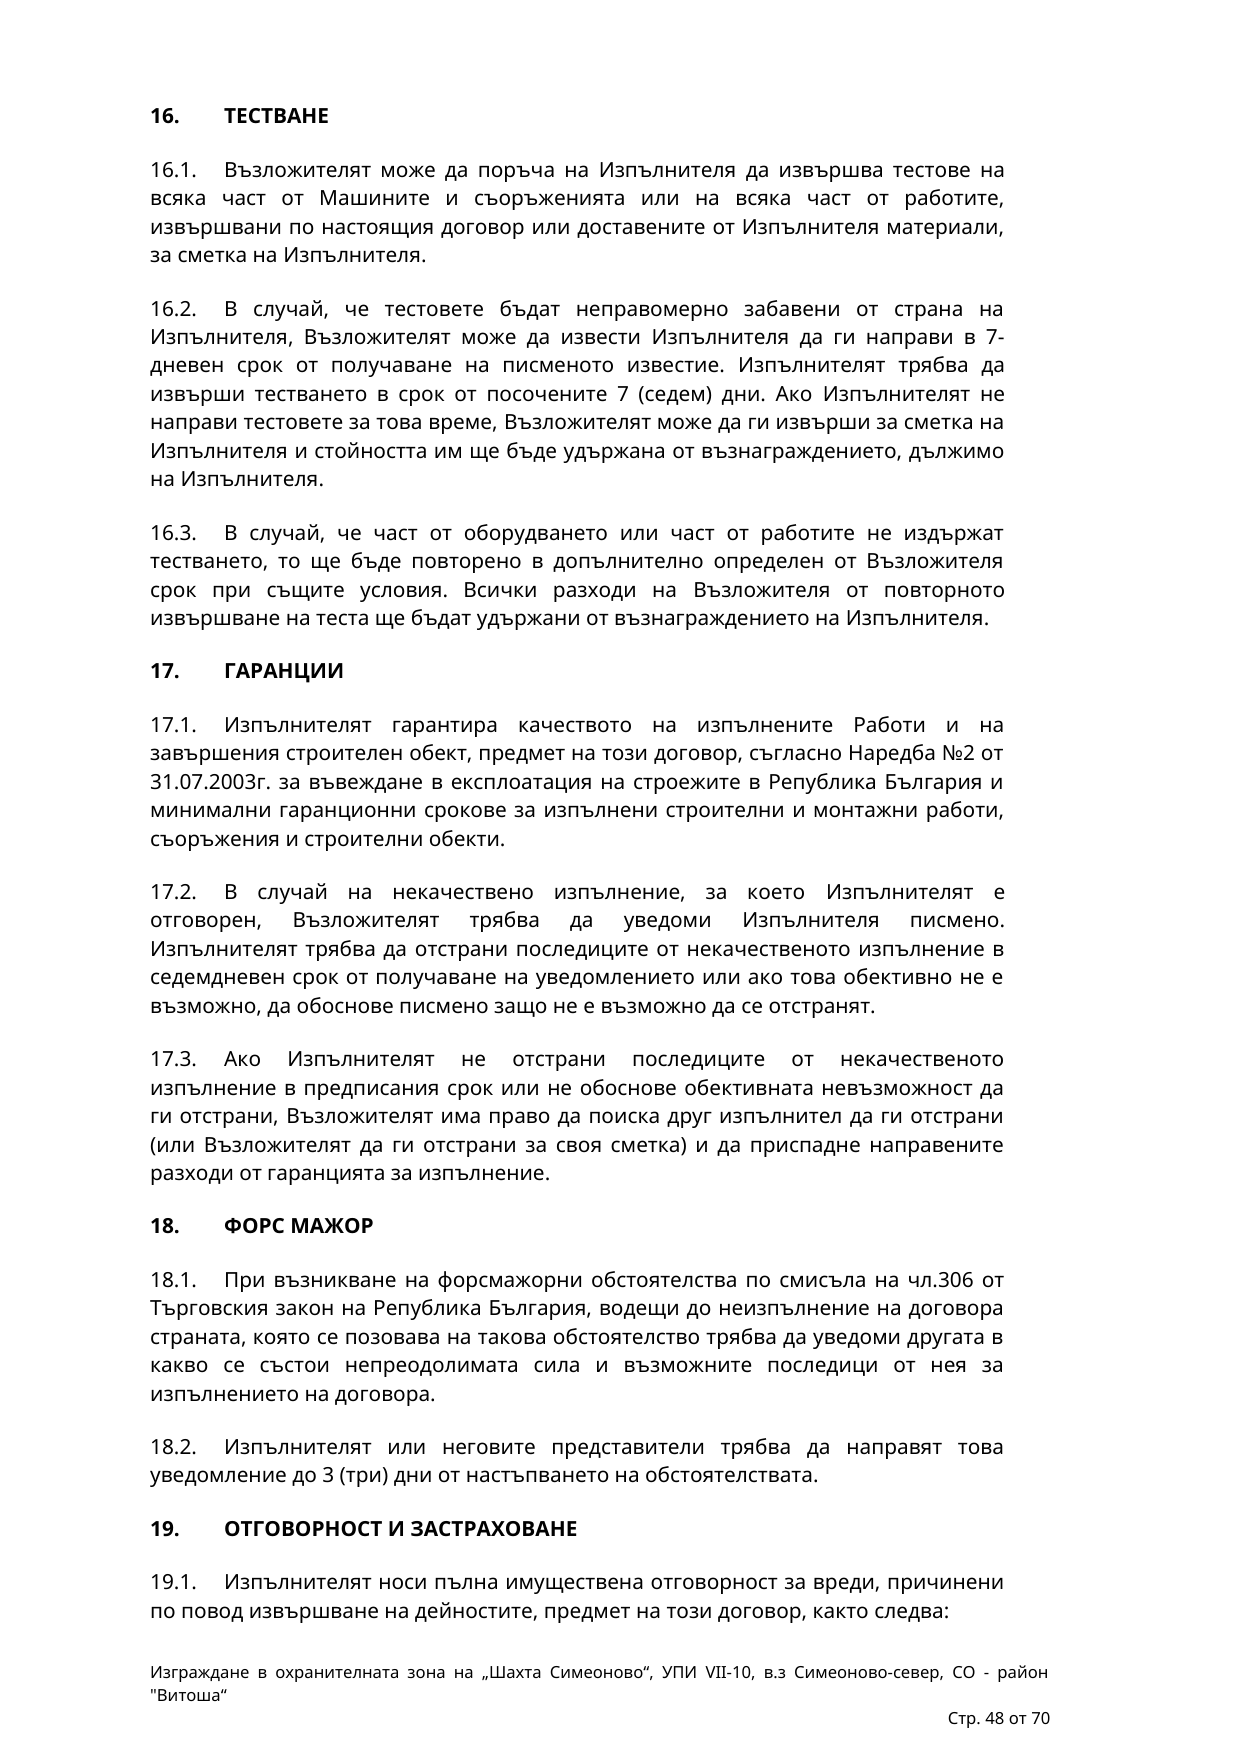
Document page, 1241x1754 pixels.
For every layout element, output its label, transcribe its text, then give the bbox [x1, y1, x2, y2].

list В случай, че тестовете бъдат неправомерно забавени от страна на Изпълнителя, Възложителят може да извести Изпълнителя да ги направи в 7-дневен срок от получаване на писменото известие. Изпълнителят трябва да извърши тестването в срок от посочените 7 (седем) дни. Ако Изпълнителят не направи тестовете за това време, Възложителят може да ги извърши за сметка на Изпълнителя и стойността им ще бъде удържана от възнаграждението, дължимо на Изпълнителя. [150, 294, 1005, 493]
list В случай на некачествено изпълнение, за което Изпълнителят е отговорен, Възложителят трябва да уведоми Изпълнителя писмено. Изпълнителят трябва да отстрани последиците от некачественото изпълнение в седемдневен срок от получаване на уведомлението или ако това обективно не е възможно, да обоснове писмено защо не е възможно да се отстранят. [150, 877, 1005, 1019]
list Възложителят може да поръча на Изпълнителя да извършва тестове на всяка част от Машините и съоръженията или на всяка част от работите, извършвани по настоящия договор или доставените от Изпълнителя материали, за сметка на Изпълнителя. [150, 155, 1005, 269]
list Изпълнителят или неговите представители трябва да направят това уведомление до 3 (три) дни от настъпването на обстоятелствата. [150, 1432, 1005, 1489]
list ОТГОВОРНОСТ И ЗАСТРАХОВАНЕ [150, 1514, 1005, 1542]
list При възникване на форсмажорни обстоятелства по смисъла на чл.306 от Търговския закон на Република България, водещи до неизпълнение на договора страната, която се позовава на такова обстоятелство трябва да уведоми другата в какво се състои непреодолимата сила и възможните последици от нея за изпълнението на договора. [150, 1265, 1005, 1407]
list Ако Изпълнителят не отстрани последиците от некачественото изпълнение в предписания срок или не обоснове обективната невъзможност да ги отстрани, Възложителят има право да поиска друг изпълнител да ги отстрани (или Възложителят да ги отстрани за своя сметка) и да приспадне направените разходи от гаранцията за изпълнение. [150, 1044, 1005, 1187]
list ФОРС МАЖОР [150, 1212, 1005, 1240]
list ГАРАНЦИИ [150, 657, 1005, 685]
list В случай, че част от оборудването или част от работите не издържат тестването, то ще бъде повторено в допълнително определен от Възложителя срок при същите условия. Всички разходи на Възложителя от повторното извършване на теста ще бъдат удържани от възнаграждението на Изпълнителя. [150, 518, 1005, 632]
list Изпълнителят носи пълна имуществена отговорност за вреди, причинени по повод извършване на дейностите, предмет на този договор, както следва: [150, 1567, 1005, 1624]
list ТЕСТВАНЕ [150, 102, 1005, 130]
list Изпълнителят гарантира качеството на изпълнените Работи и на завършения строителен обект, предмет на този договор, съгласно Наредба №2 от 31.07.2003г. за въвеждане в експлоатация на строежите в Република България и минимални гаранционни срокове за изпълнени строителни и монтажни работи, съоръжения и строителни обекти. [150, 710, 1005, 852]
